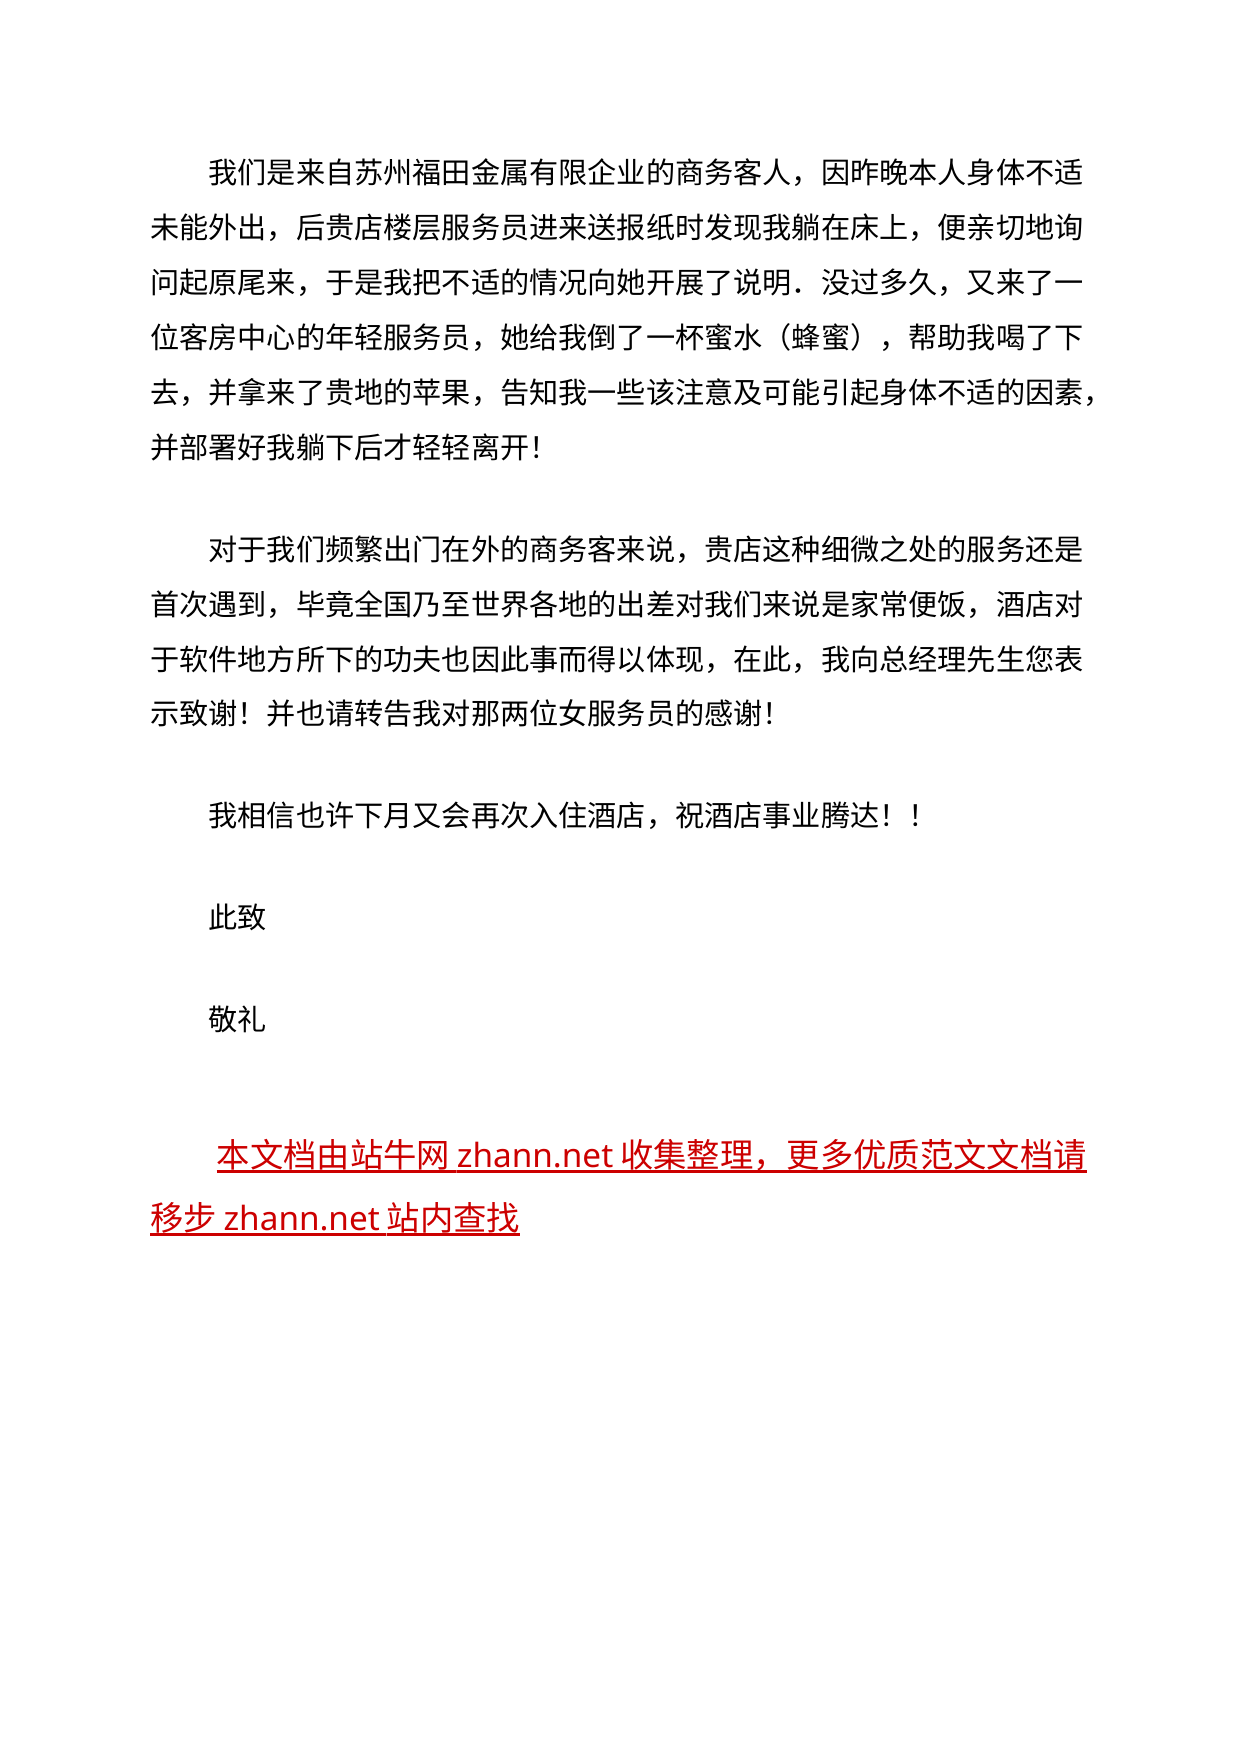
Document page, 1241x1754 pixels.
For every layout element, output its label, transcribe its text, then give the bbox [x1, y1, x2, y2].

text 我们是来自苏州福田金属有限企业的商务客人，因昨晚本人身体不适未能外出，后贵店楼层服务员进来送报纸时发现我躺在床上，便亲切地询问起原尾来，于是我把不适的情况向她开展了说明．没过多久，又来了一位客房中心的年轻服务员，她给我倒了一杯蜜水（蜂蜜），帮助我喝了下去，并拿来了贵地的苹果，告知我一些该注意及可能引起身体不适的因素，并部署好我躺下后才轻轻离开！ [150, 150, 1090, 467]
text 对于我们频繁出门在外的商务客来说，贵店这种细微之处的服务还是首次遇到，毕竟全国乃至世界各地的出差对我们来说是家常便饭，酒店对于软件地方所下的功夫也因此事而得以体现，在此，我向总经理先生您表示致谢！并也请转告我对那两位女服务员的感谢！ [150, 526, 1090, 733]
text 本文档由站牛网zhann.net收集整理，更多优质范文文档请移步zhann.net站内查找 [150, 1129, 1090, 1241]
text 敬礼 [150, 996, 1090, 1038]
text 我相信也许下月又会再次入住酒店，祝酒店事业腾达！！ [150, 793, 1090, 835]
text 此致 [150, 894, 1090, 937]
